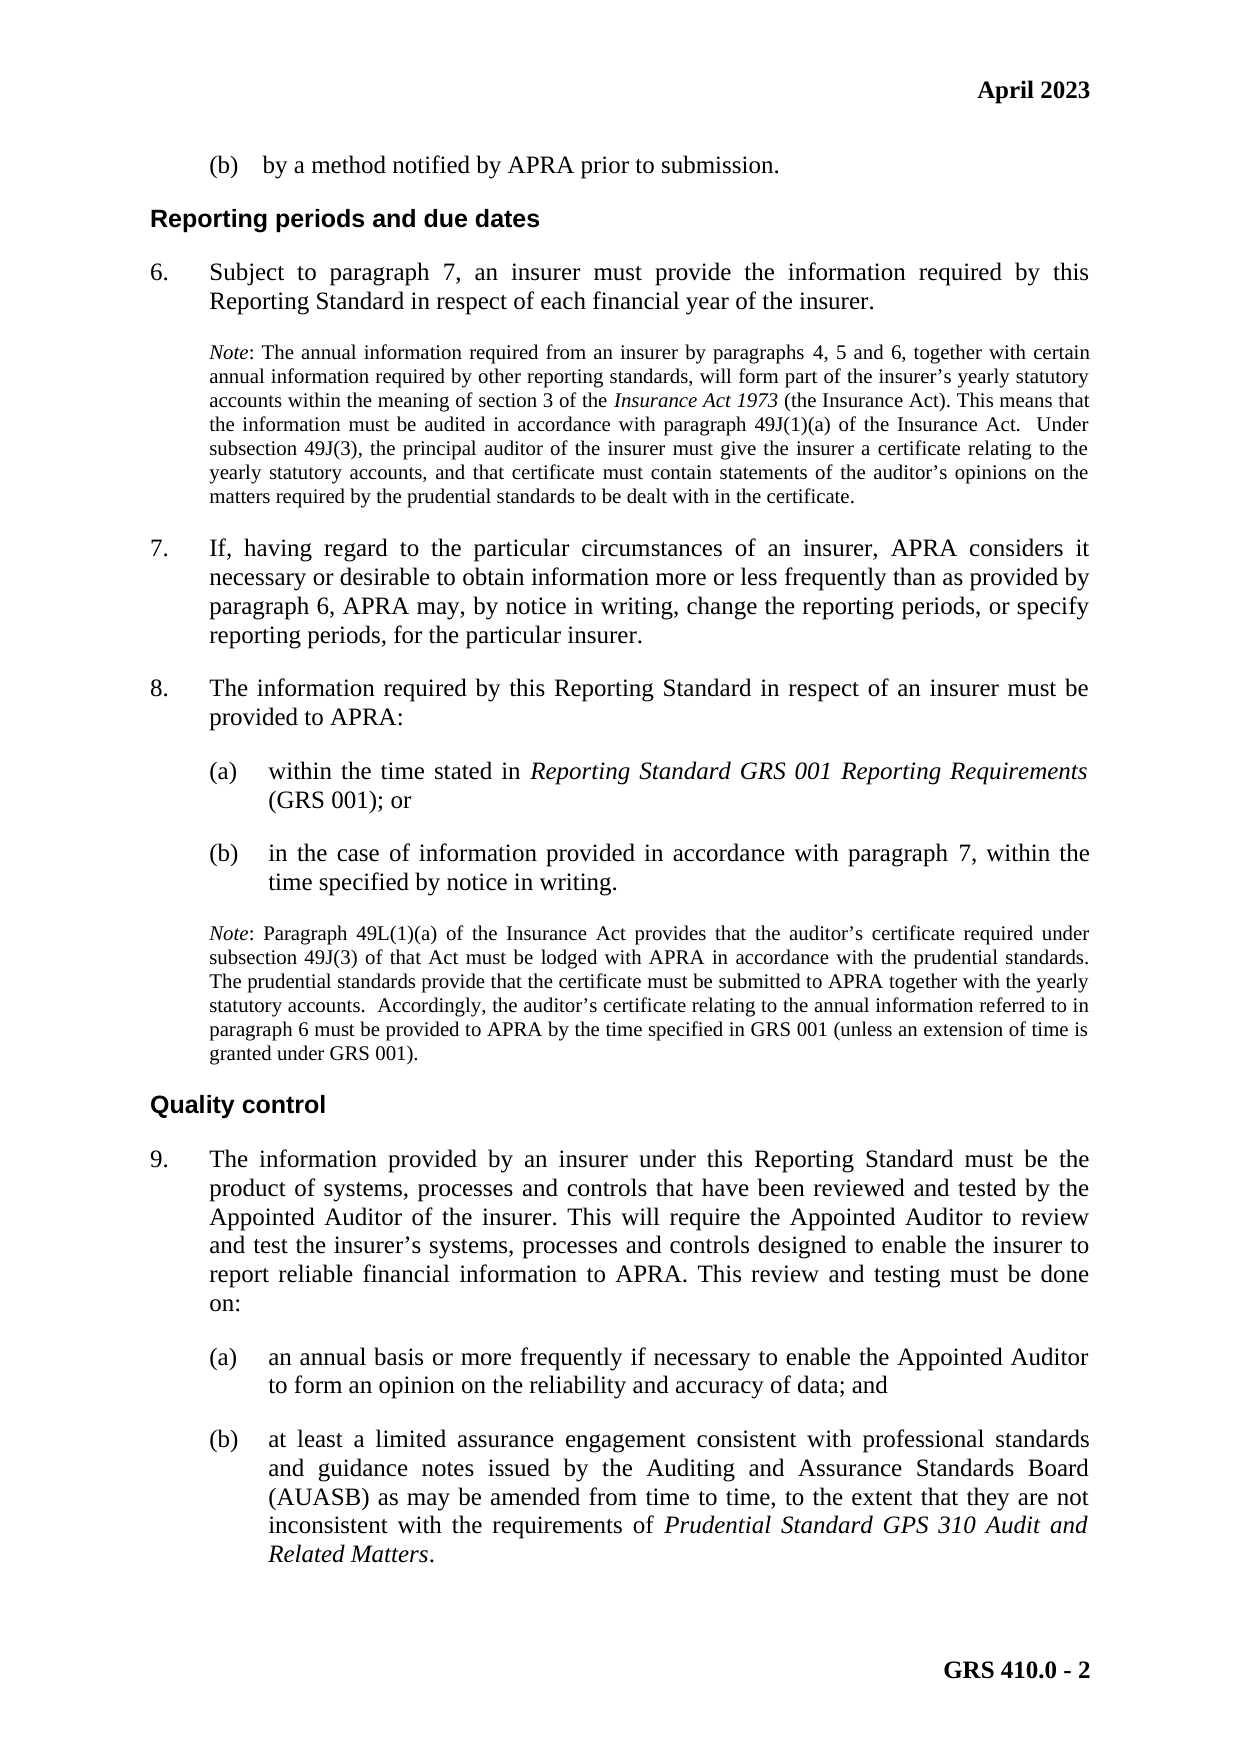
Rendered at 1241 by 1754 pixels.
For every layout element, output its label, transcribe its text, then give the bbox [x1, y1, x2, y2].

list within the time stated in Reporting Standard GRS 001 Reporting Requirements (GRS 001); or [209, 756, 1090, 813]
text Reporting periods and due dates [150, 204, 1090, 232]
list at least a limited assurance engagement consistent with professional standards and guidance notes issued by the Auditing and Assurance Standards Board (AUASB) as may be amended from time to time, to the extent that they are not inconsistent with the requirements of Prudential Standard GPS 310 Audit and Related Matters. [209, 1424, 1090, 1568]
text Note: The annual information required from an insurer by paragraphs 4, 5 and 6, together with certain annual information required by other reporting standards, will form part of the insurer’s yearly statutory accounts within the meaning of section 3 of the Insurance Act 1973 (the Insurance Act). This means that the information must be audited in accordance with paragraph 49J(1)(a) of the Insurance Act. Under subsection 49J(3), the principal auditor of the insurer must give the insurer a certificate relating to the yearly statutory accounts, and that certificate must contain statements of the auditor’s opinions on the matters required by the prudential standards to be dealt with in the certificate. [209, 340, 1090, 508]
list If, having regard to the particular circumstances of an insurer, APRA considers it necessary or desirable to obtain information more or less frequently than as provided by paragraph 6, APRA may, by notice in writing, change the reporting periods, or specify reporting periods, for the particular insurer. [150, 533, 1090, 648]
list in the case of information provided in accordance with paragraph 7, within the time specified by notice in writing. [209, 838, 1090, 896]
list Subject to paragraph 7, an insurer must provide the information required by this Reporting Standard in respect of each financial year of the insurer. [150, 257, 1090, 315]
text Note: Paragraph 49L(1)(a) of the Insurance Act provides that the auditor’s certificate required under subsection 49J(3) of that Act must be lodged with APRA in accordance with the prudential standards. The prudential standards provide that the certificate must be submitted to APRA together with the yearly statutory accounts. Accordingly, the auditor’s certificate relating to the annual information referred to in paragraph 6 must be provided to APRA by the time specified in GRS 001 (unless an extension of time is granted under GRS 001). [209, 921, 1090, 1065]
text (b) by a method notified by APRA prior to submission. [209, 150, 1090, 179]
list The information provided by an insurer under this Reporting Standard must be the product of systems, processes and controls that have been reviewed and tested by the Appointed Auditor of the insurer. This will require the Appointed Auditor to review and test the insurer’s systems, processes and controls designed to enable the insurer to report reliable financial information to APRA. This review and testing must be done on: [150, 1144, 1090, 1317]
list The information required by this Reporting Standard in respect of an insurer must be provided to APRA: [150, 673, 1090, 731]
text Quality control [150, 1090, 1090, 1119]
list an annual basis or more frequently if necessary to enable the Appointed Auditor to form an opinion on the reliability and accuracy of data; and [209, 1342, 1090, 1399]
